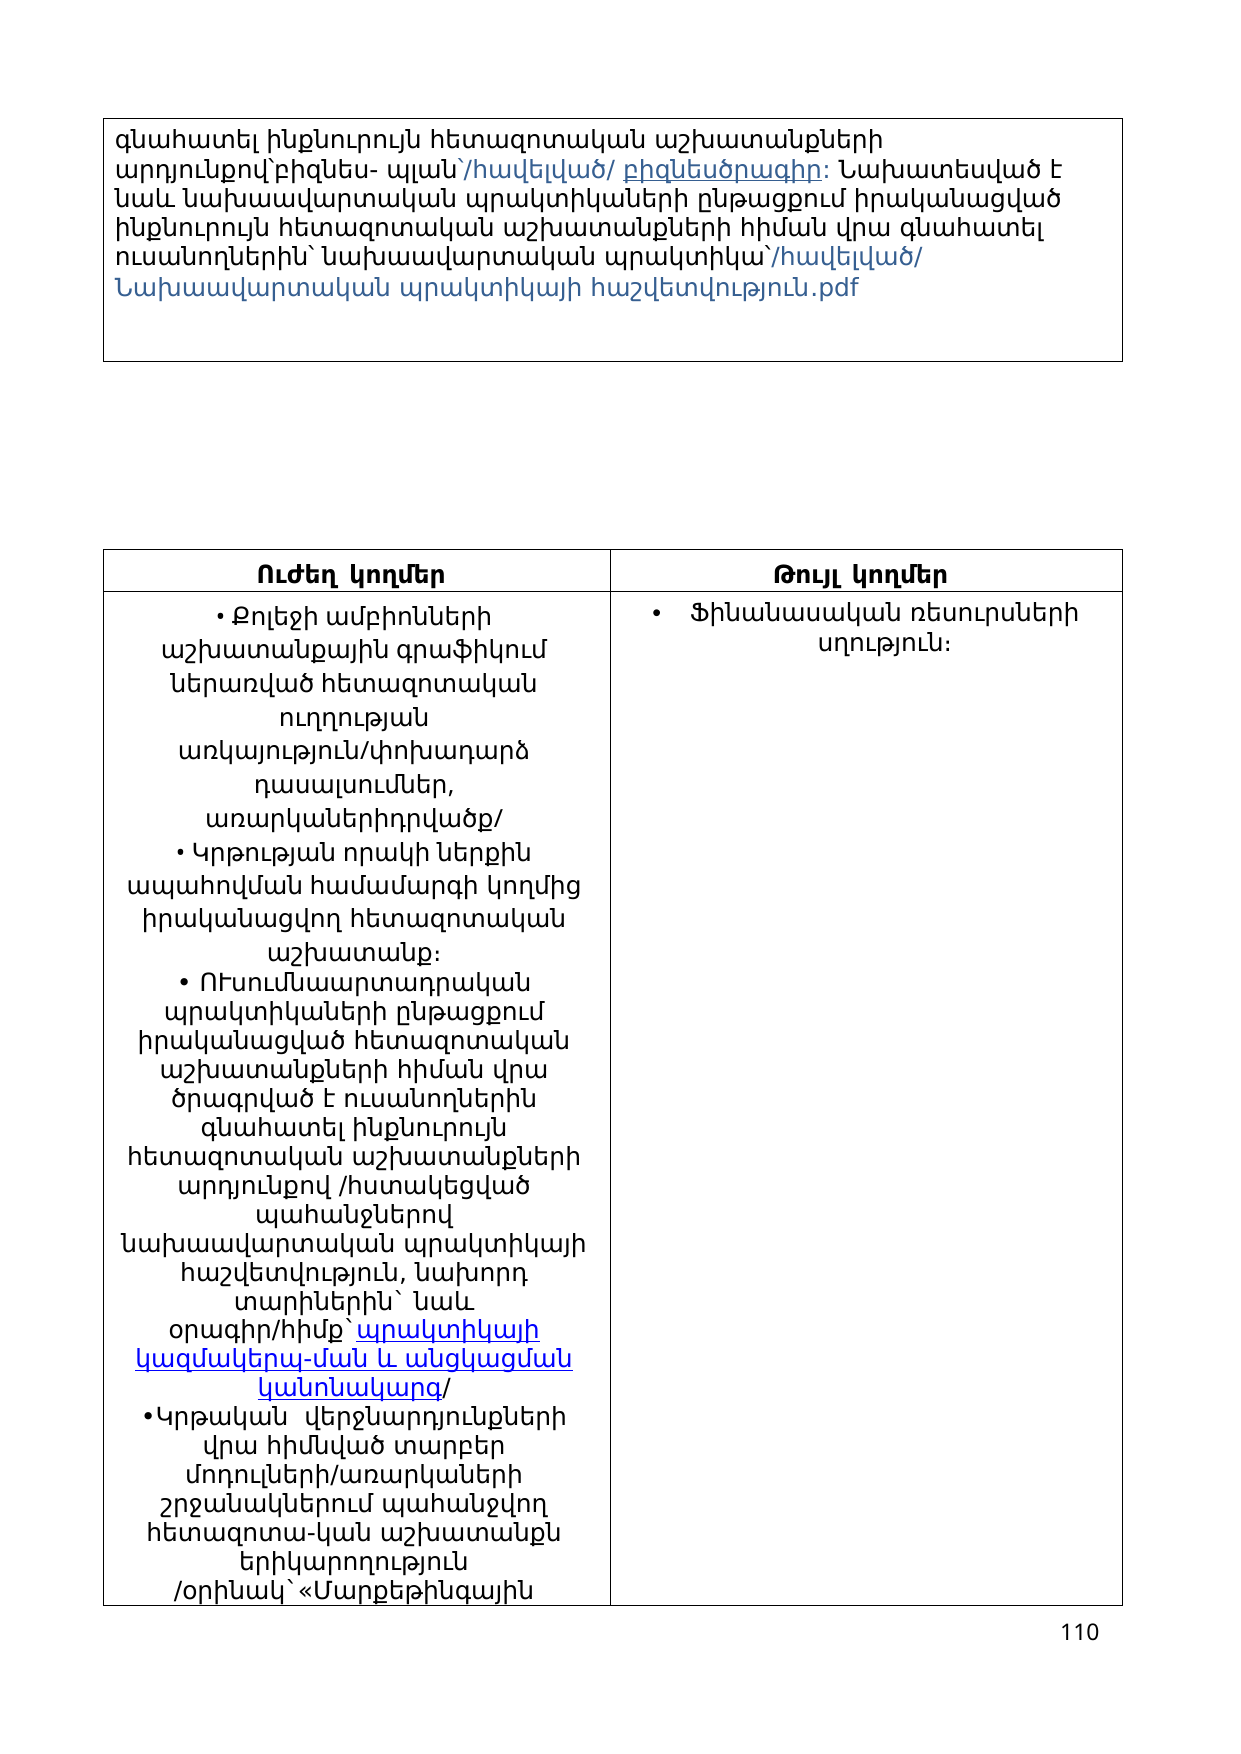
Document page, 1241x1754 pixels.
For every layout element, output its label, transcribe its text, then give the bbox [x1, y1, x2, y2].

table_header Ուժեղ կողմեր [104, 550, 610, 591]
table_header Թույլ կողմեր [611, 550, 1122, 591]
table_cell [104, 119, 1122, 361]
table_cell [104, 592, 610, 1605]
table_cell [611, 592, 1122, 1605]
